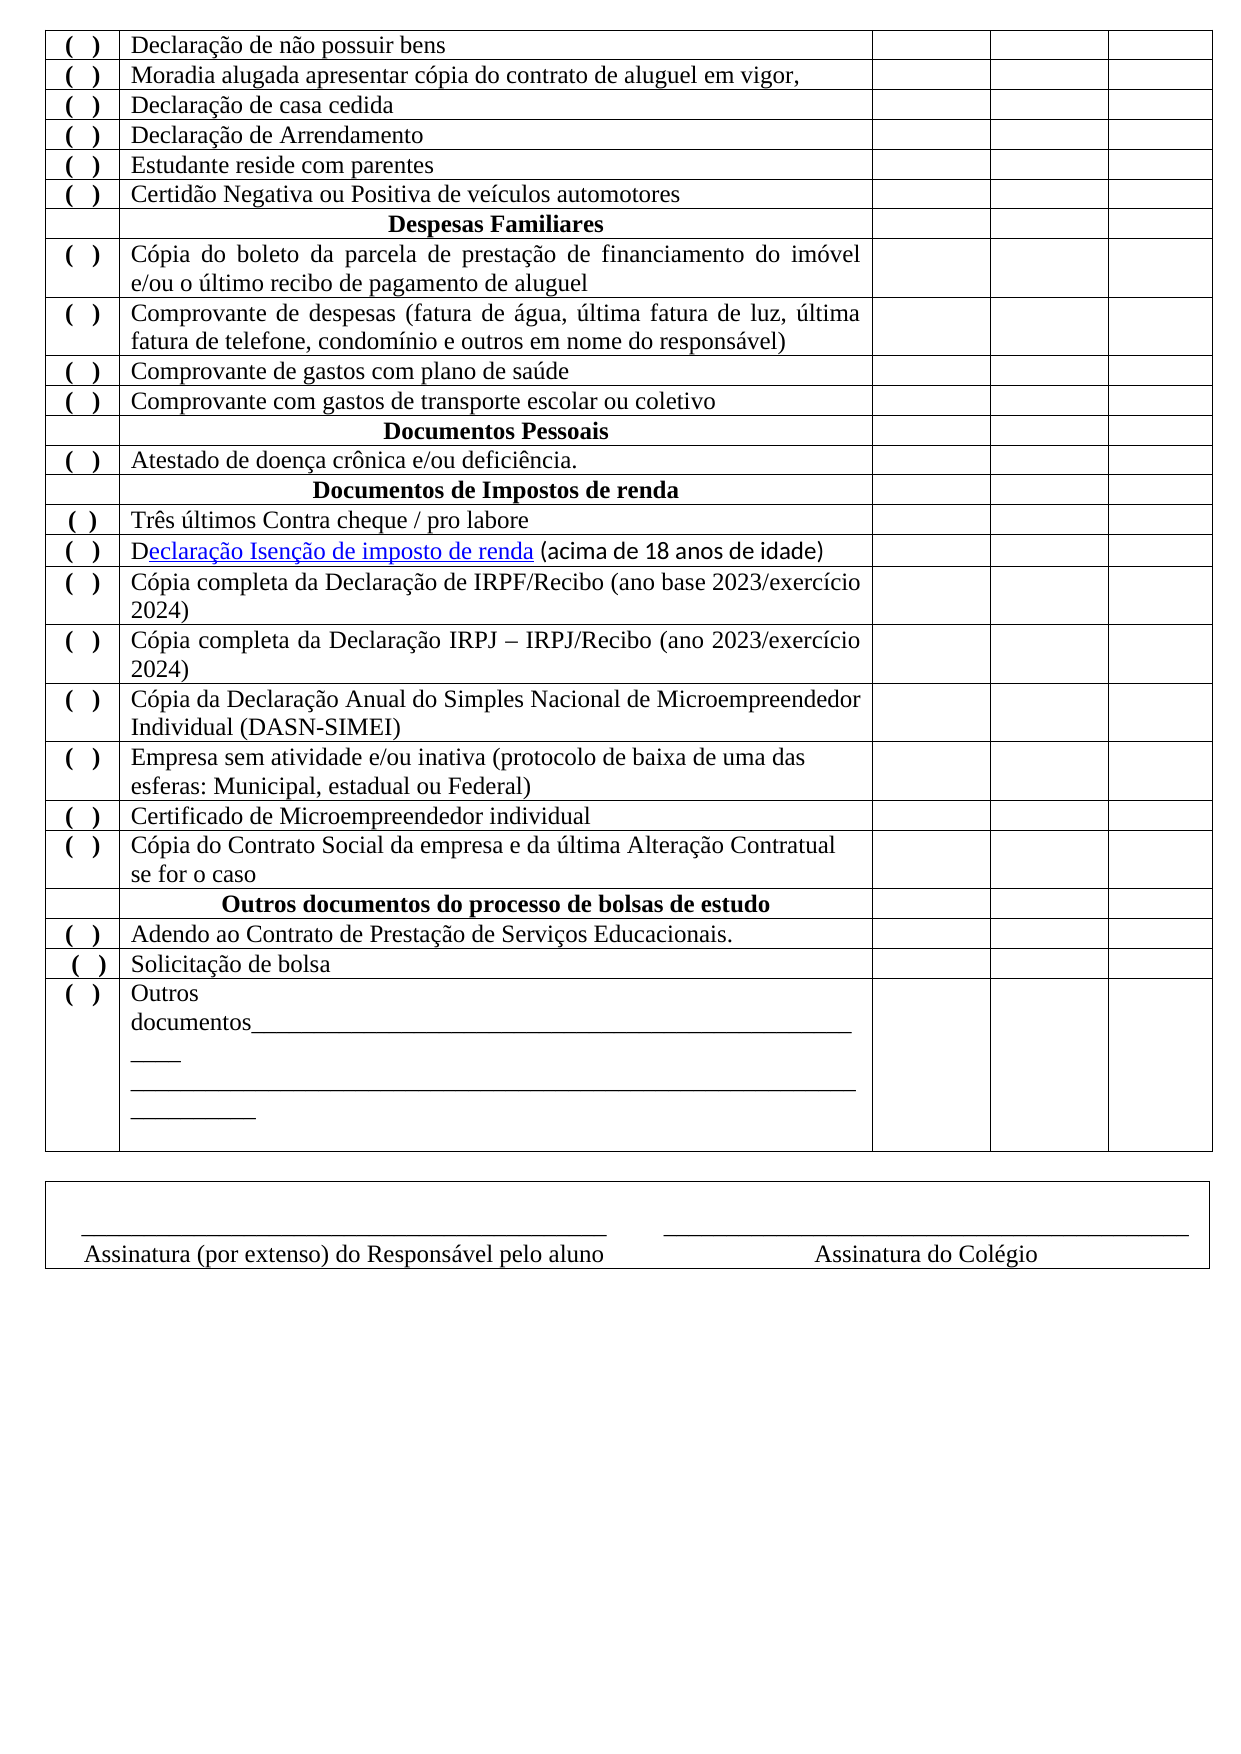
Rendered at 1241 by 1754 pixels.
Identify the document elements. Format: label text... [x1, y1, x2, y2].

table_cell [873, 150, 990, 178]
table_cell [46, 889, 119, 918]
table_cell [1109, 831, 1212, 888]
table_cell ( ) [46, 801, 119, 829]
table_cell [1109, 416, 1212, 444]
table_cell [1109, 949, 1212, 977]
table_cell [1109, 386, 1212, 415]
table_cell Declaração Isenção de imposto de renda (acima de 18 anos de idade) [120, 535, 872, 566]
table_cell [873, 209, 990, 238]
table_cell ( ) [46, 979, 119, 1151]
table_cell [991, 535, 1108, 566]
table_cell Cópia da Declaração Anual do Simples Nacional de Microempreendedor Individual (DASN-SIMEI) [120, 684, 872, 741]
table_cell Comprovante de gastos com plano de saúde [120, 356, 872, 385]
table_cell [1109, 120, 1212, 149]
table_cell [991, 684, 1108, 741]
table_cell ( ) [46, 239, 119, 297]
table_cell [991, 801, 1108, 829]
table_cell [1109, 979, 1212, 1151]
table_cell [873, 386, 990, 415]
table_cell Três últimos Contra cheque / pro labore [120, 505, 872, 534]
table_cell [1109, 625, 1212, 683]
table_cell [873, 567, 990, 624]
table_cell Comprovante com gastos de transporte escolar ou coletivo [120, 386, 872, 415]
table_cell [991, 120, 1108, 149]
table_cell [1109, 298, 1212, 355]
table_cell [1109, 180, 1212, 208]
table_cell [991, 979, 1108, 1151]
table_cell [873, 919, 990, 948]
table_cell Cópia do Contrato Social da empresa e da última Alteração Contratual se for o caso [120, 831, 872, 888]
table_cell [1109, 919, 1212, 948]
table_cell [873, 90, 990, 119]
table_cell [991, 356, 1108, 385]
table_cell ( ) [46, 919, 119, 948]
table_cell [1109, 150, 1212, 178]
table_cell [991, 505, 1108, 534]
table_cell ( ) [46, 567, 119, 624]
table_cell [1109, 801, 1212, 829]
table_cell [1109, 90, 1212, 119]
table_cell [991, 239, 1108, 297]
table_cell [873, 60, 990, 89]
table_cell ( ) [46, 120, 119, 149]
table_cell [873, 625, 990, 683]
table_cell [873, 889, 990, 918]
table_cell [873, 416, 990, 444]
table_cell [1109, 475, 1212, 504]
table_cell [873, 31, 990, 59]
table_cell [873, 120, 990, 149]
table_cell Solicitação de bolsa [120, 949, 872, 977]
table_cell ( ) [46, 949, 119, 977]
table_cell [1109, 239, 1212, 297]
table_cell [873, 801, 990, 829]
table_cell Estudante reside com parentes [120, 150, 872, 178]
table_cell ( ) [46, 535, 119, 566]
table_cell [873, 684, 990, 741]
table_cell Cópia completa da Declaração de IRPF/Recibo (ano base 2023/exercício 2024) [120, 567, 872, 624]
table_cell [991, 60, 1108, 89]
table_cell [991, 475, 1108, 504]
table_cell Atestado de doença crônica e/ou deficiência. [120, 446, 872, 474]
table_cell [873, 239, 990, 297]
table_cell [46, 416, 119, 444]
table_cell Certidão Negativa ou Positiva de veículos automotores [120, 180, 872, 208]
table_cell Despesas Familiares [120, 209, 872, 238]
table_cell ( ) [46, 356, 119, 385]
table_cell [1109, 60, 1212, 89]
table_cell Outros documentos____________________________________________________ ____________________________________________________________________ [120, 979, 872, 1151]
table_header __________________________________________ Assinatura (por extenso) do Responsável pelo aluno [46, 1182, 642, 1268]
table_cell [1109, 567, 1212, 624]
table_cell ( ) [46, 505, 119, 534]
table_cell [1109, 446, 1212, 474]
table_cell Declaração de não possuir bens [120, 31, 872, 59]
table_cell [991, 31, 1108, 59]
table_cell [873, 831, 990, 888]
table_cell Outros documentos do processo de bolsas de estudo [120, 889, 872, 918]
table_cell [991, 150, 1108, 178]
table_cell ( ) [46, 31, 119, 59]
table_cell [1109, 356, 1212, 385]
table_cell ( ) [46, 625, 119, 683]
table_cell Moradia alugada apresentar cópia do contrato de aluguel em vigor, [120, 60, 872, 89]
table_cell [991, 567, 1108, 624]
table_cell [873, 535, 990, 566]
table_cell [991, 949, 1108, 977]
table_cell [873, 979, 990, 1151]
table_cell ( ) [46, 742, 119, 800]
table_cell [1109, 535, 1212, 566]
table_cell [1109, 209, 1212, 238]
table_cell [873, 505, 990, 534]
table_cell [873, 742, 990, 800]
table_cell [873, 949, 990, 977]
table_cell [1109, 31, 1212, 59]
table_cell Comprovante de despesas (fatura de água, última fatura de luz, última fatura de telefone, condomínio e outros em nome do responsável) [120, 298, 872, 355]
table_cell ( ) [46, 60, 119, 89]
table_cell [991, 831, 1108, 888]
table_cell ( ) [46, 446, 119, 474]
table_cell ( ) [46, 684, 119, 741]
table_cell [1109, 889, 1212, 918]
table_cell Cópia do boleto da parcela de prestação de financiamento do imóvel e/ou o último recibo de pagamento de aluguel [120, 239, 872, 297]
table_cell ( ) [46, 180, 119, 208]
table_cell [1109, 684, 1212, 741]
table_cell [991, 446, 1108, 474]
table_cell [991, 386, 1108, 415]
table_cell Declaração de Arrendamento [120, 120, 872, 149]
table_cell ( ) [46, 386, 119, 415]
table_cell Adendo ao Contrato de Prestação de Serviços Educacionais. [120, 919, 872, 948]
table_cell [873, 298, 990, 355]
table_cell Empresa sem atividade e/ou inativa (protocolo de baixa de uma das esferas: Municipal, estadual ou Federal) [120, 742, 872, 800]
table_cell [991, 298, 1108, 355]
table_cell Documentos Pessoais [120, 416, 872, 444]
table_cell [991, 90, 1108, 119]
table_cell [873, 180, 990, 208]
table_cell [991, 209, 1108, 238]
table_cell Declaração de casa cedida [120, 90, 872, 119]
table_cell ( ) [46, 298, 119, 355]
table_cell Cópia completa da Declaração IRPJ – IRPJ/Recibo (ano 2023/exercício 2024) [120, 625, 872, 683]
table_cell [991, 416, 1108, 444]
table_cell Documentos de Impostos de renda [120, 475, 872, 504]
table_cell ( ) [46, 90, 119, 119]
table_cell [873, 356, 990, 385]
table_cell [1109, 742, 1212, 800]
table_cell [991, 919, 1108, 948]
table_cell [991, 742, 1108, 800]
table_cell [873, 446, 990, 474]
table_cell [991, 180, 1108, 208]
table_cell Certificado de Microempreendedor individual [120, 801, 872, 829]
table_header __________________________________________ Assinatura do Colégio [643, 1182, 1209, 1268]
table_cell ( ) [46, 831, 119, 888]
table_cell [991, 625, 1108, 683]
table_cell [873, 475, 990, 504]
table_cell [46, 209, 119, 238]
table_cell [991, 889, 1108, 918]
table_cell [46, 475, 119, 504]
table_cell [1109, 505, 1212, 534]
table_cell ( ) [46, 150, 119, 178]
